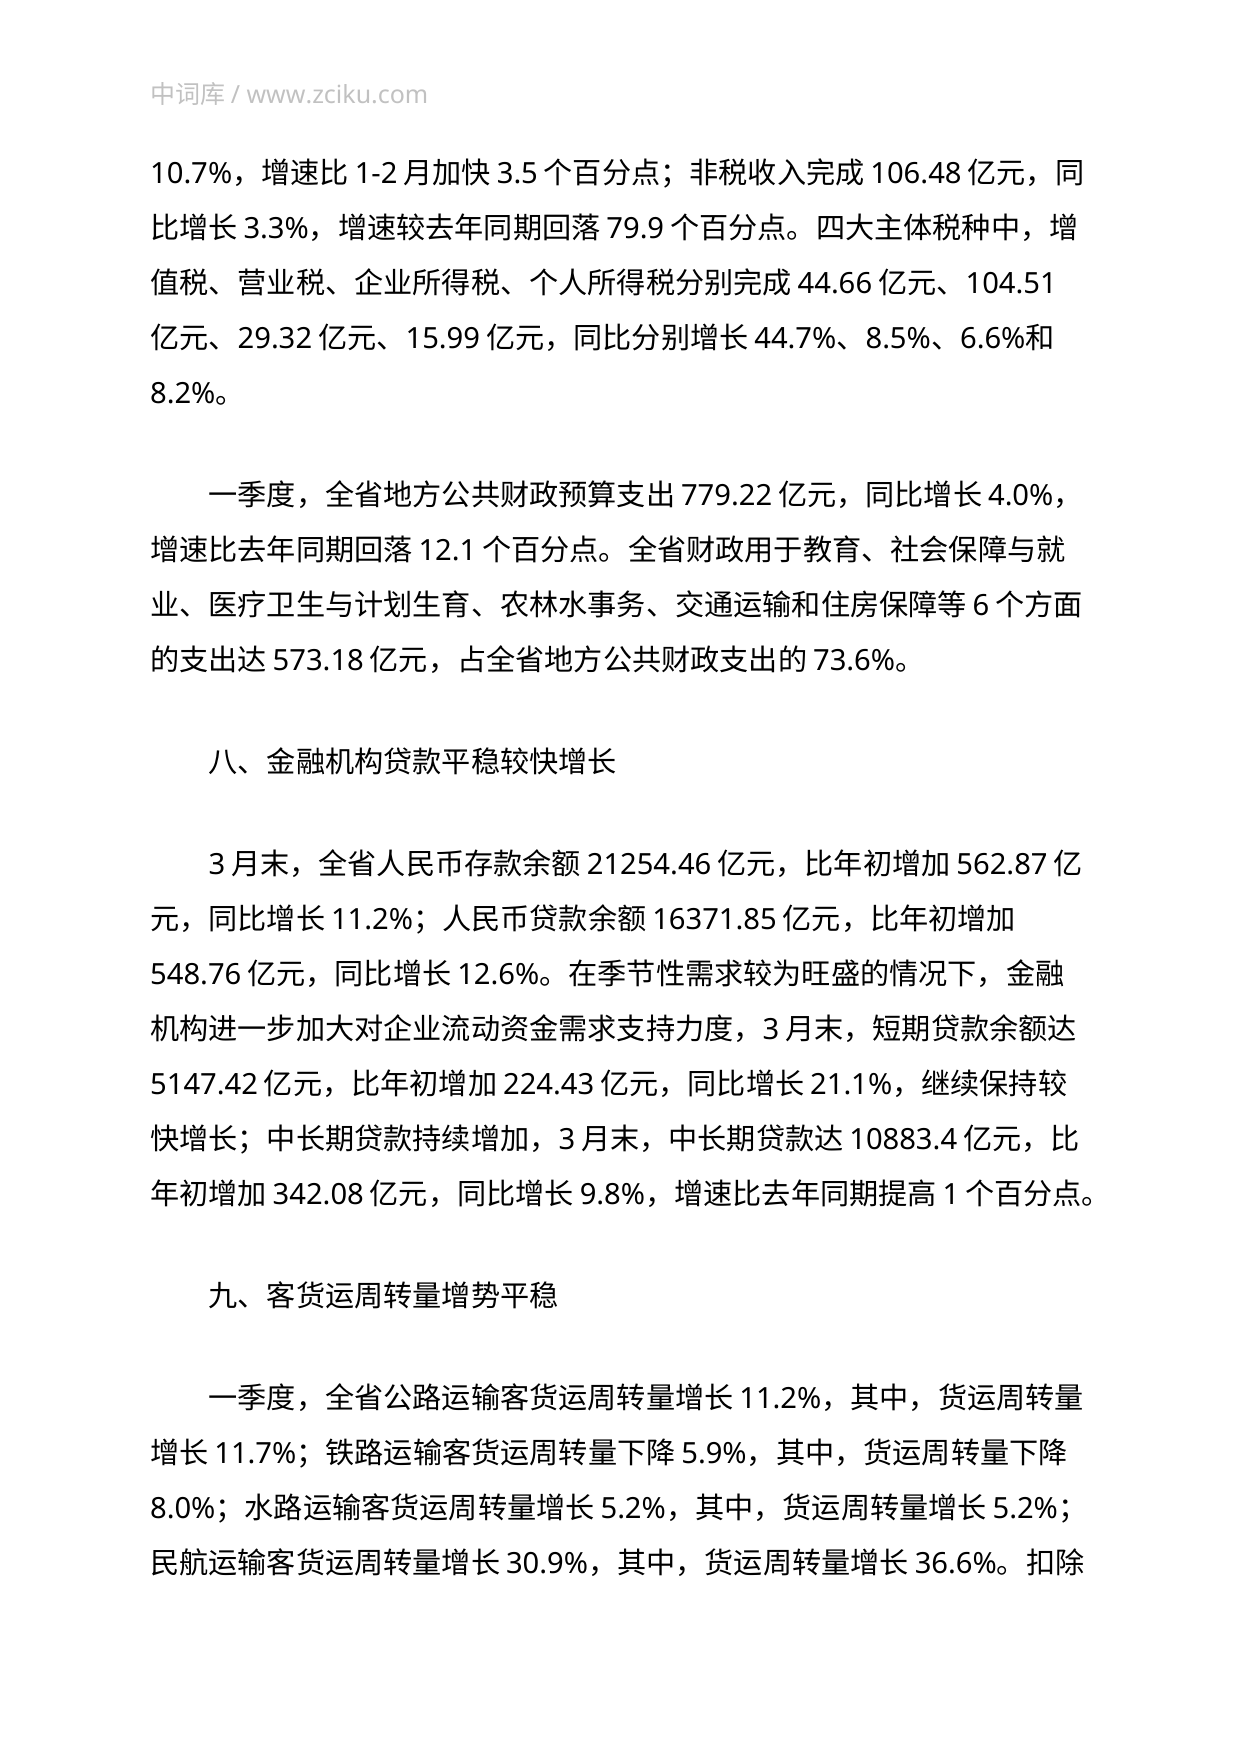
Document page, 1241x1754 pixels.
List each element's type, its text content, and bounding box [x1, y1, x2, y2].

text 八、金融机构贷款平稳较快增长 [150, 739, 1090, 781]
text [150, 1374, 1090, 1582]
text 3月末，全省人民币存款余额21254.46亿元，比年初增加562.87亿元，同比增长11.2%；人民币贷款余额16371.85亿元，比年初增加548.76亿元，同比增长12.6%。在季节性需求较为旺盛的情况下，金融机构进一步加大对企业流动资金需求支持力度，3月末，短期贷款余额达5147.42亿元，比年初增加224.43亿元，同比增长21.1%，继续保持较快增长；中长期贷款持续增加，3月末，中长期贷款达10883.4亿元，比年初增加342.08亿元，同比增长9.8%，增速比去年同期提高1个百分点。 [150, 841, 1090, 1213]
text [150, 150, 1090, 412]
text 一季度，全省地方公共财政预算支出779.22亿元，同比增长4.0%，增速比去年同期回落12.1个百分点。全省财政用于教育、社会保障与就业、医疗卫生与计划生育、农林水事务、交通运输和住房保障等6个方面的支出达573.18亿元，占全省地方公共财政支出的73.6%。 [150, 472, 1090, 679]
text 九、客货运周转量增势平稳 [150, 1273, 1090, 1315]
